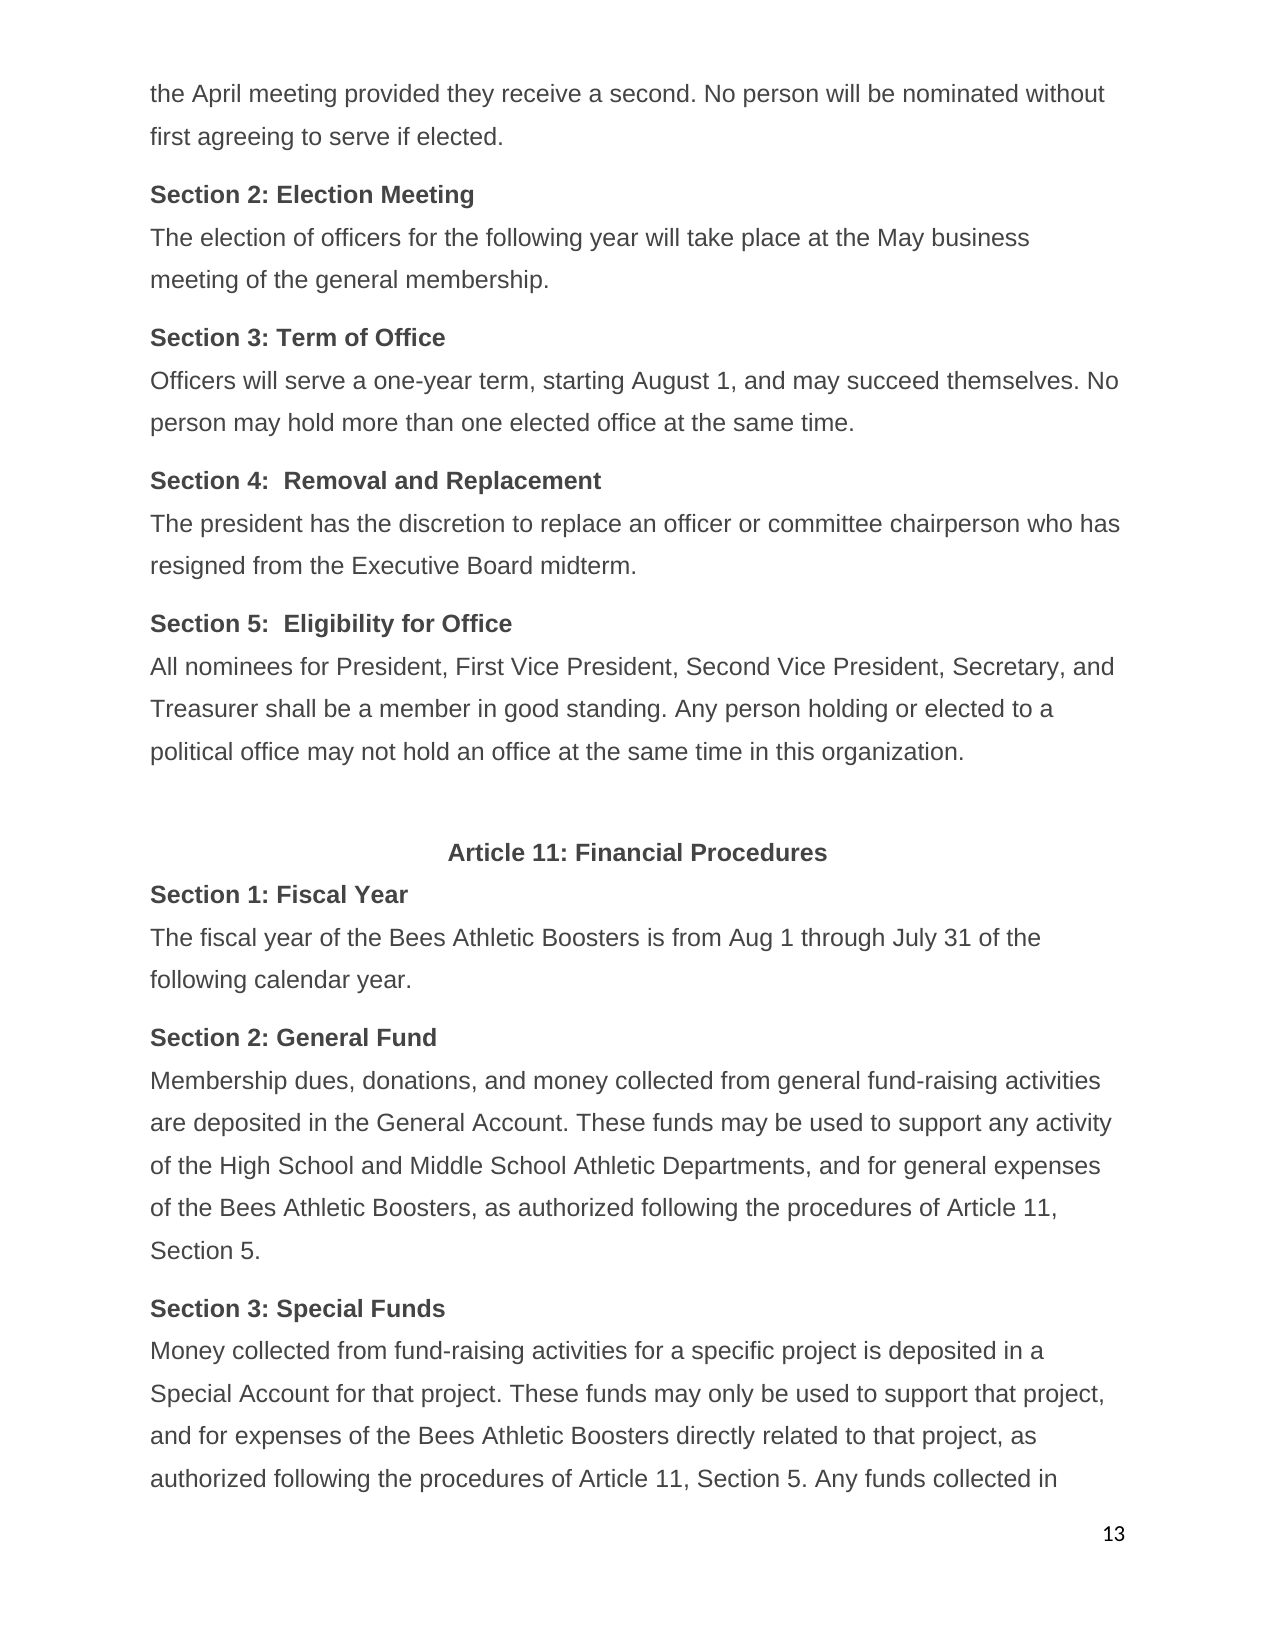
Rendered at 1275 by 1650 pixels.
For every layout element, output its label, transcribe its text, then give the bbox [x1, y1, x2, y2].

text Section 3: Special Funds [150, 1280, 1125, 1322]
text All nominees for President, First Vice President, Second Vice President, Secretary, and Treasurer shall be a member in good standing. Any person holding or elected to a political office may not hold an office at the same time in this organization. [150, 638, 1125, 766]
text Membership dues, donations, and money collected from general fund-raising activities are deposited in the General Account. These funds may be used to support any activity of the High School and Middle School Athletic Departments, and for general expenses of the Bees Athletic Boosters, as authorized following the procedures of Article 11, Section 5. [150, 1052, 1125, 1264]
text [150, 66, 1125, 151]
text Section 3: Term of Office [150, 309, 1125, 352]
text Section 5: Eligibility for Office [150, 596, 1125, 638]
text The president has the discretion to replace an officer or committee chairperson who has resigned from the Executive Board midterm. [150, 495, 1125, 580]
text Section 2: General Fund [150, 1009, 1125, 1052]
text Section 1: Fiscal Year [150, 866, 1125, 909]
text Article 11: Financial Procedures [150, 824, 1125, 866]
text Section 2: Election Meeting [150, 166, 1125, 209]
text The election of officers for the following year will take place at the May business meeting of the general membership. [150, 209, 1125, 294]
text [150, 1322, 1125, 1492]
text Section 4: Removal and Replacement [150, 452, 1125, 495]
text Officers will serve a one-year term, starting August 1, and may succeed themselves. No person may hold more than one elected office at the same time. [150, 352, 1125, 437]
text The fiscal year of the Bees Athletic Boosters is from Aug 1 through July 31 of the following calendar year. [150, 909, 1125, 994]
